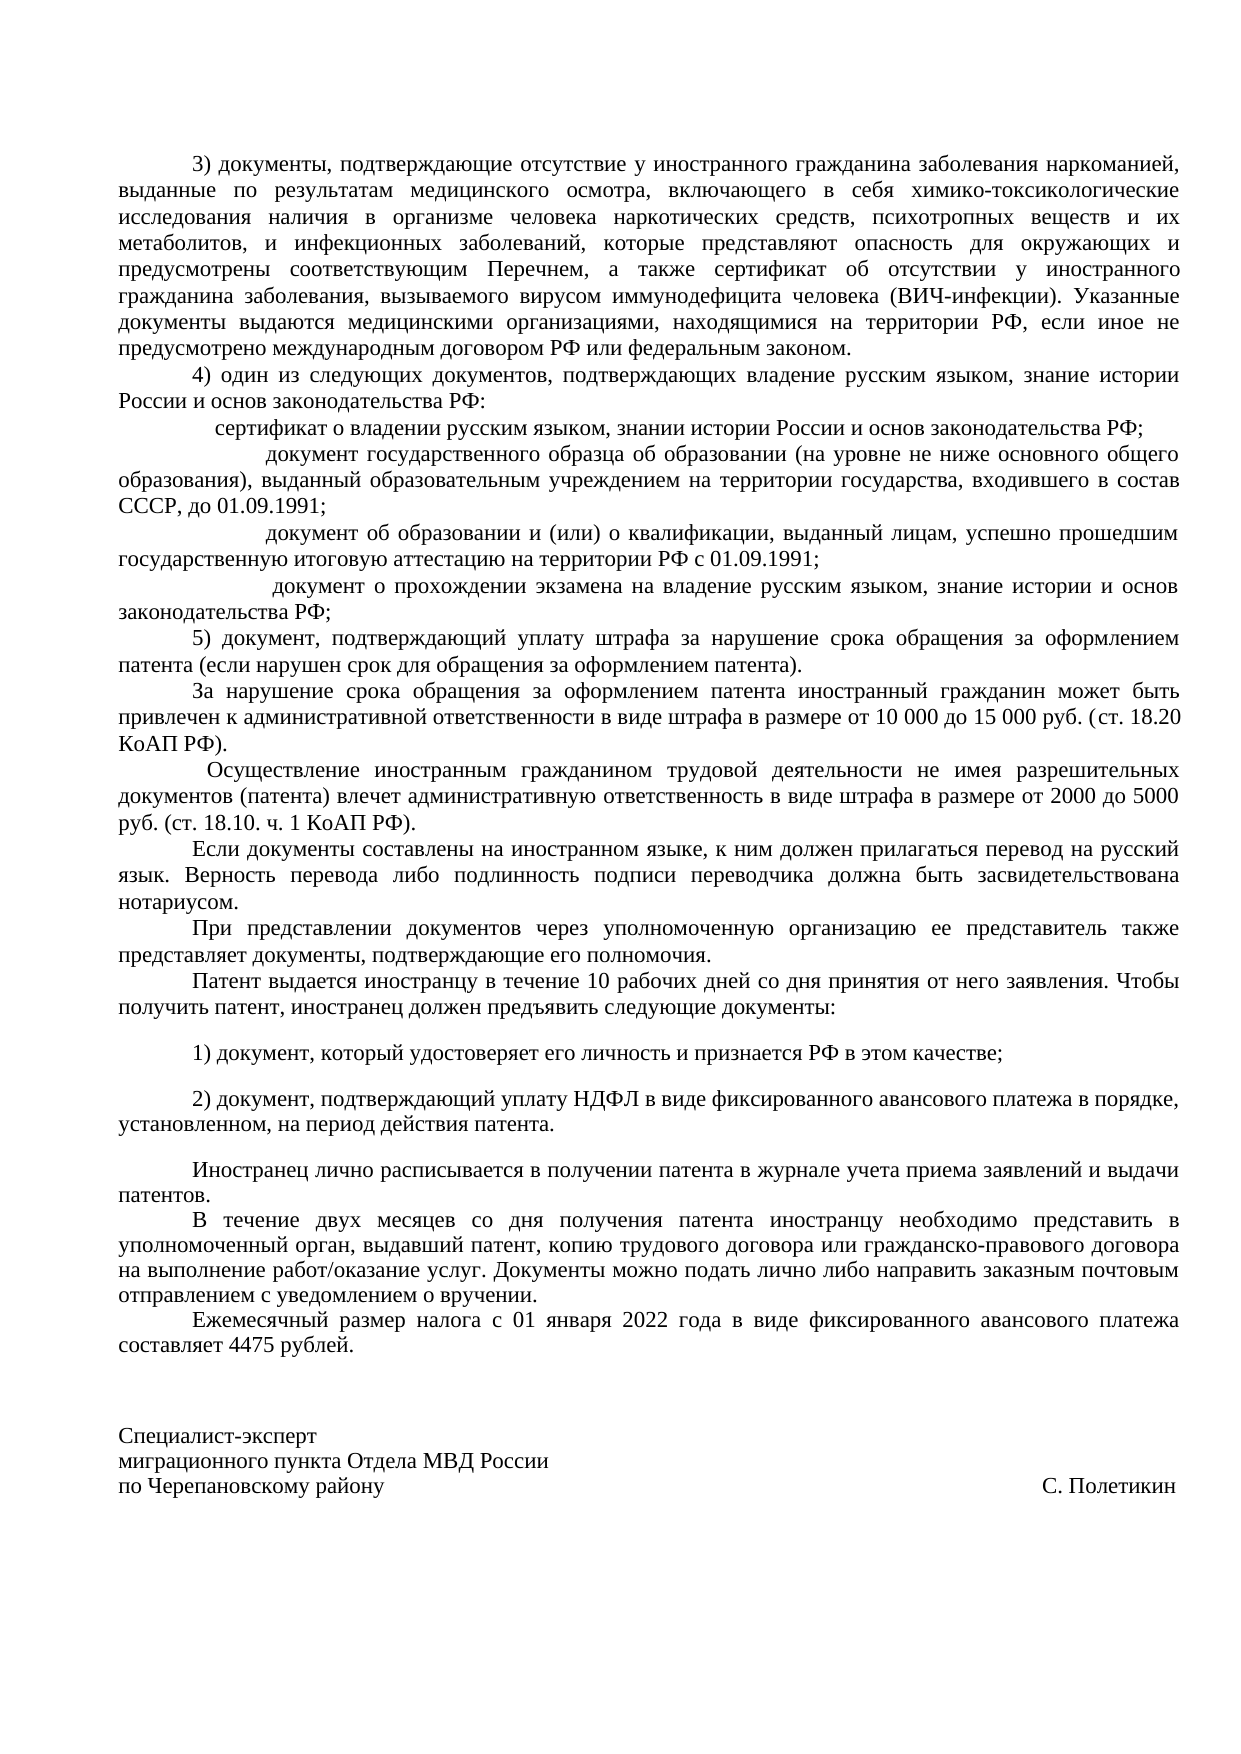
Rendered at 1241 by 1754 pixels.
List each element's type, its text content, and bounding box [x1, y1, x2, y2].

text 4) один из следующих документов, подтверждающих владение русским языком, знание истории России и основ законодательства РФ: [118, 361, 1181, 413]
text Если документы составлены на иностранном языке, к ним должен прилагаться перевод на русский язык. Верность перевода либо подлинность подписи переводчика должна быть засвидетельствована нотариусом. [118, 835, 1181, 914]
text по Черепановскому району С. Полетикин [118, 1474, 1181, 1499]
text Осуществление иностранным гражданином трудовой деятельности не имея разрешительных документов (патента) влечет административную ответственность в виде штрафа в размере от 2000 до 5000 руб. (ст. 18.10. ч. 1 КоАП РФ). [118, 756, 1181, 835]
text документ о прохождении экзамена на владение русским языком, знание истории и основ законодательства РФ; [118, 572, 1181, 624]
text миграционного пункта Отдела МВД России [118, 1449, 1181, 1474]
text В течение двух месяцев со дня получения патента иностранцу необходимо представить в уполномоченный орган, выдавший патент, копию трудового договора или гражданско-правового договора на выполнение работ/оказание услуг. Документы можно подать лично либо направить заказным почтовым отправлением с уведомлением о вручении. [118, 1207, 1181, 1307]
text Иностранец лично расписывается в получении патента в журнале учета приема заявлений и выдачи патентов. [118, 1157, 1181, 1207]
text При представлении документов через уполномоченную организацию ее представитель также представляет документы, подтверждающие его полномочия. [118, 914, 1181, 967]
text Ежемесячный размер налога с 01 января 2022 года в виде фиксированного авансового платежа составляет 4475 рублей. [118, 1307, 1181, 1357]
text 2) документ, подтверждающий уплату НДФЛ в виде фиксированного авансового платежа в порядке, установленном, на период действия патента. [118, 1086, 1181, 1136]
text сертификат о владении русским языком, знании истории России и основ законодательства РФ; [118, 413, 1181, 440]
text Специалист-эксперт [118, 1424, 1181, 1449]
text За нарушение срока обращения за оформлением патента иностранный гражданин может быть привлечен к административной ответственности в виде штрафа в размере от 10 000 до 15 000 руб. (ст. 18.20 КоАП РФ). [118, 677, 1181, 756]
text 3) документы, подтверждающие отсутствие у иностранного гражданина заболевания наркоманией, выданные по результатам медицинского осмотра, включающего в себя химико-токсикологические исследования наличия в организме человека наркотических средств, психотропных веществ и их метаболитов, и инфекционных заболеваний, которые представляют опасность для окружающих и предусмотрены соответствующим Перечнем, а также сертификат об отсутствии у иностранного гражданина заболевания, вызываемого вирусом иммунодефицита человека (ВИЧ-инфекции). Указанные документы выдаются медицинскими организациями, находящимися на территории РФ, если иное не предусмотрено международным договором РФ или федеральным законом. [118, 150, 1181, 361]
text 5) документ, подтверждающий уплату штрафа за нарушение срока обращения за оформлением патента (если нарушен срок для обращения за оформлением патента). [118, 624, 1181, 677]
text 1) документ, который удостоверяет его личность и признается РФ в этом качестве; [118, 1041, 1181, 1066]
text документ государственного образца об образовании (на уровне не ниже основного общего образования), выданный образовательным учреждением на территории государства, входившего в состав СССР, до 01.09.1991; [118, 440, 1181, 519]
text документ об образовании и (или) о квалификации, выданный лицам, успешно прошедшим государственную итоговую аттестацию на территории РФ с 01.09.1991; [118, 519, 1181, 572]
text Патент выдается иностранцу в течение 10 рабочих дней со дня принятия от него заявления. Чтобы получить патент, иностранец должен предъявить следующие документы: [118, 967, 1181, 1020]
